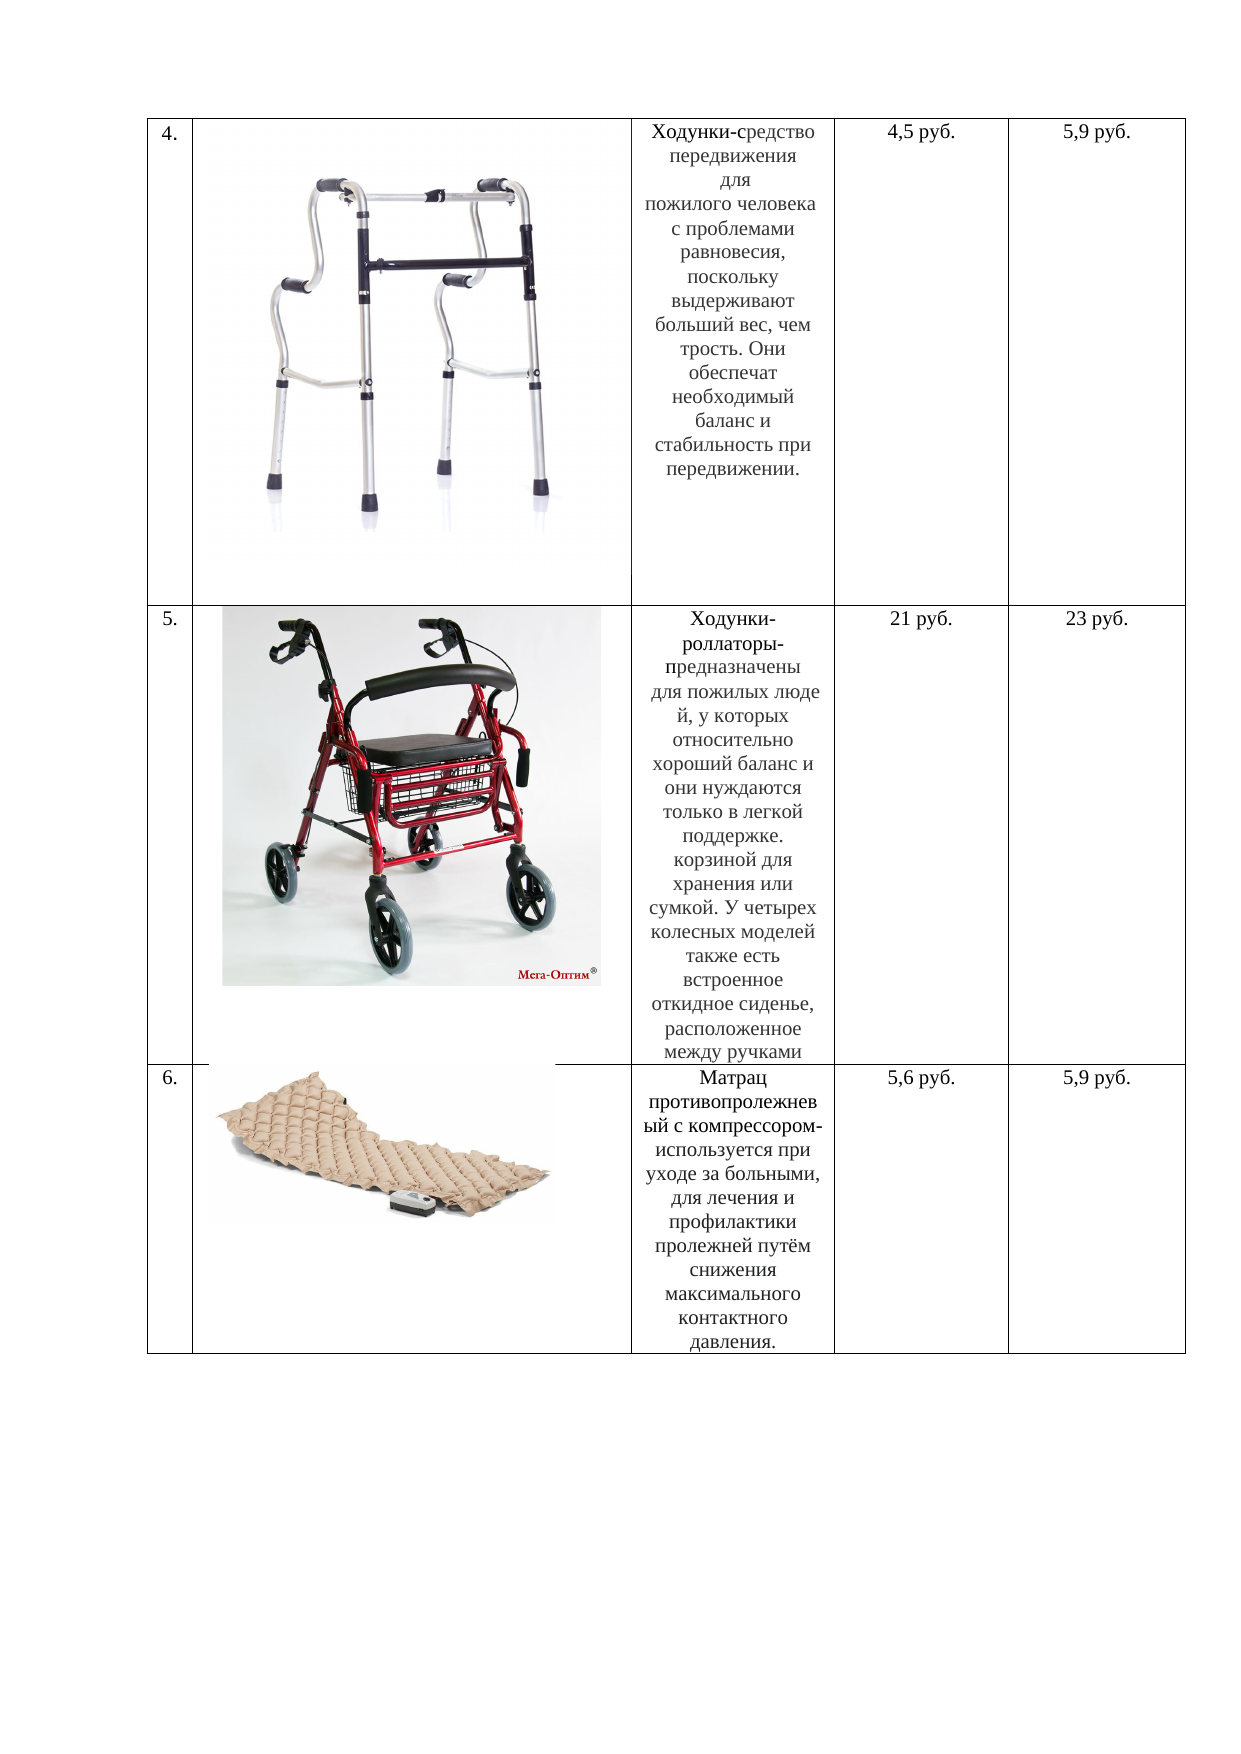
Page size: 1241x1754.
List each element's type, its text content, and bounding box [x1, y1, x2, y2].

table_cell 5,6 руб. [835, 1065, 1008, 1353]
picture [209, 1064, 556, 1223]
table_cell 4. [148, 119, 192, 605]
table_cell 5. [148, 606, 192, 1063]
picture [203, 119, 632, 575]
table_cell 21 руб. [835, 606, 1008, 1063]
table_cell Матрац противопролежневый с компрессором-используется при уходе за больными, для лечения и профилактики пролежней путём снижения максимального контактного давления. [632, 1065, 834, 1353]
table_cell Ходунки-средство передвижения для пожилого человека с проблемами равновесия, поскольку выдерживают больший вес, чем трость. Они обеспечат необходимый баланс и стабильность при передвижении. [632, 119, 834, 605]
table_cell Ходунки-роллаторы-предназначены для пожилых людей, у которых относительно хороший баланс и они нуждаются только в легкой поддержке. корзиной для хранения или сумкой. У четырех колесных моделей также есть встроенное откидное сиденье, расположенное между ручками [632, 606, 834, 1063]
table_cell [193, 606, 631, 1063]
picture [222, 606, 602, 986]
table_cell 23 руб. [1009, 606, 1185, 1063]
table_cell 6. [148, 1065, 192, 1353]
table_cell 4,5 руб. [835, 119, 1008, 605]
table_cell 5,9 руб. [1009, 1065, 1185, 1353]
table_cell 5,9 руб. [1009, 119, 1185, 605]
table_cell [193, 119, 631, 605]
table_cell [193, 1065, 631, 1353]
